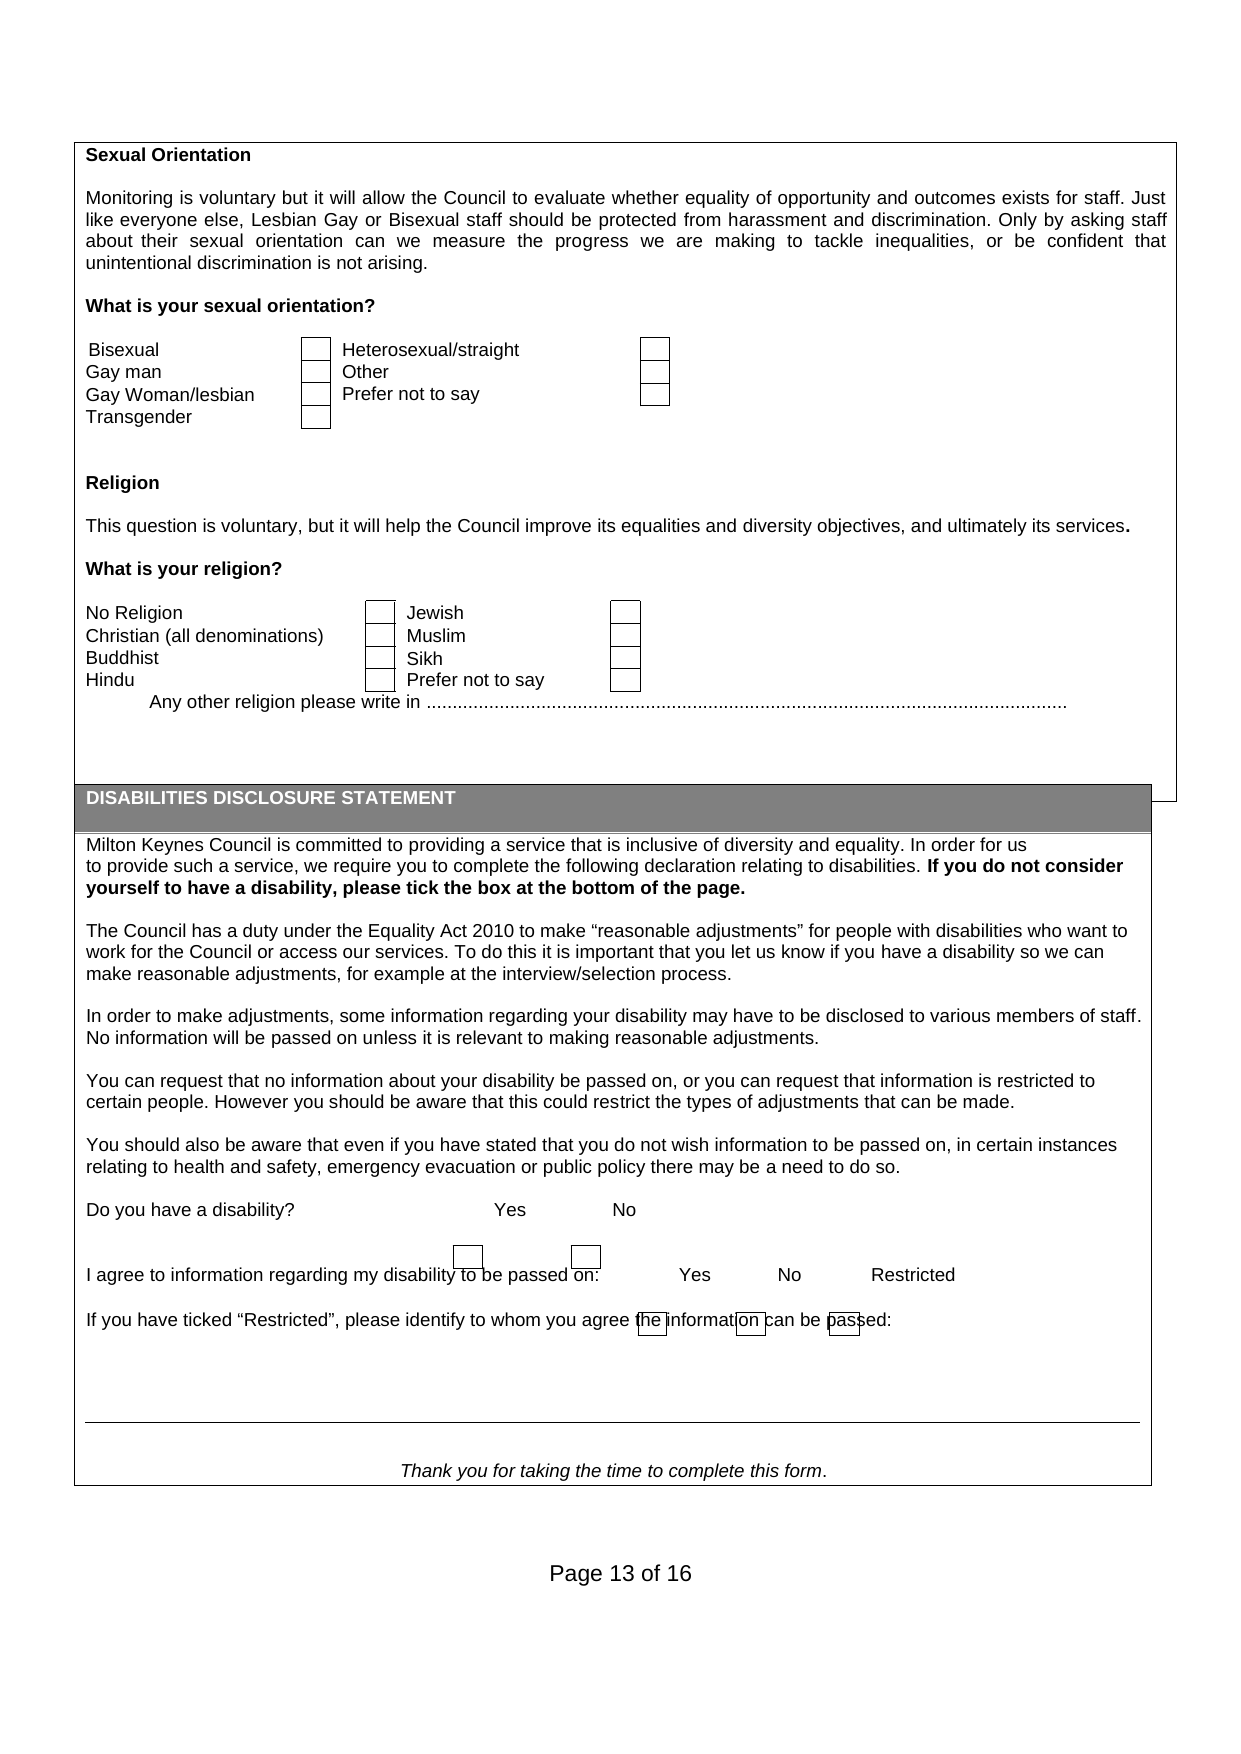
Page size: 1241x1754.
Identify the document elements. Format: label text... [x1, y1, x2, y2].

text Prefer not to say [342, 384, 1167, 404]
text What is your religion? [85, 558, 1167, 579]
text Religion [85, 472, 1167, 493]
text Hindu [85, 669, 325, 690]
text Bisexual Gay man [83, 339, 164, 383]
text Any other religion please write in ........................................................................................................................... [74, 691, 1167, 712]
text Monitoring is voluntary but it will allow the Council to evaluate whether equality of opportunity and outcomes exists for staff. Just like everyone else, Lesbian Gay or Bisexual staff should be protected from harassment and discrimination. Only by asking staff about their sexual orientation can we measure the progress we are making to tackle inequalities, or be confident that unintentional discrimination is not arising. [85, 187, 1167, 273]
table_cell Milton Keynes Council is committed to providing a service that is inclusive of diversity and equality. In order for us to provide such a service, we require you to complete the following declaration relating to disabilities. If you do not consider yourself to have a disability, please tick the box at the bottom of the page. The Council has a duty under the Equality Act 2010 to make “reasonable adjustments” for people with disabilities who want to work for the Council or access our services. To do this it is important that you let us know if you have a disability so we can make reasonable adjustments, for example at the interview/selection process. In order to make adjustments, some information regarding your disability may have to be disclosed to various members of staff. No information will be passed on unless it is relevant to making reasonable adjustments. You can request that no information about your disability be passed on, or you can request that information is restricted to certain people. However you should be aware that this could restrict the types of adjustments that can be made. You should also be aware that even if you have stated that you do not wish information to be passed on, in certain instances relating to health and safety, emergency evacuation or public policy there may be a need to do so. Do you have a disability? Yes No I agree to information regarding my disability to be passed on: Yes No Restricted If you have ticked “Restricted”, please identify to whom you agree the information can be passed: Thank you for taking the time to complete this form. [75, 834, 1151, 1485]
text No Religion [85, 602, 325, 624]
text Page 13 of 16 [74, 1560, 1167, 1587]
table_header DISABILITIES DISCLOSURE STATEMENT [75, 785, 1151, 832]
text What is your sexual orientation? [85, 295, 1167, 316]
text Prefer not to say [406, 670, 1167, 691]
text Gay Woman/lesbian Transgender [85, 384, 256, 427]
text Heterosexual/straight Other [342, 339, 524, 383]
text Sexual Orientation [85, 144, 1167, 166]
text Jewish Muslim Sikh [406, 602, 468, 669]
text Christian (all denominations) Buddhist [85, 625, 325, 669]
text This question is voluntary, but it will help the Council improve its equalities and diversity objectives, and ultimately its services. [85, 515, 1167, 536]
